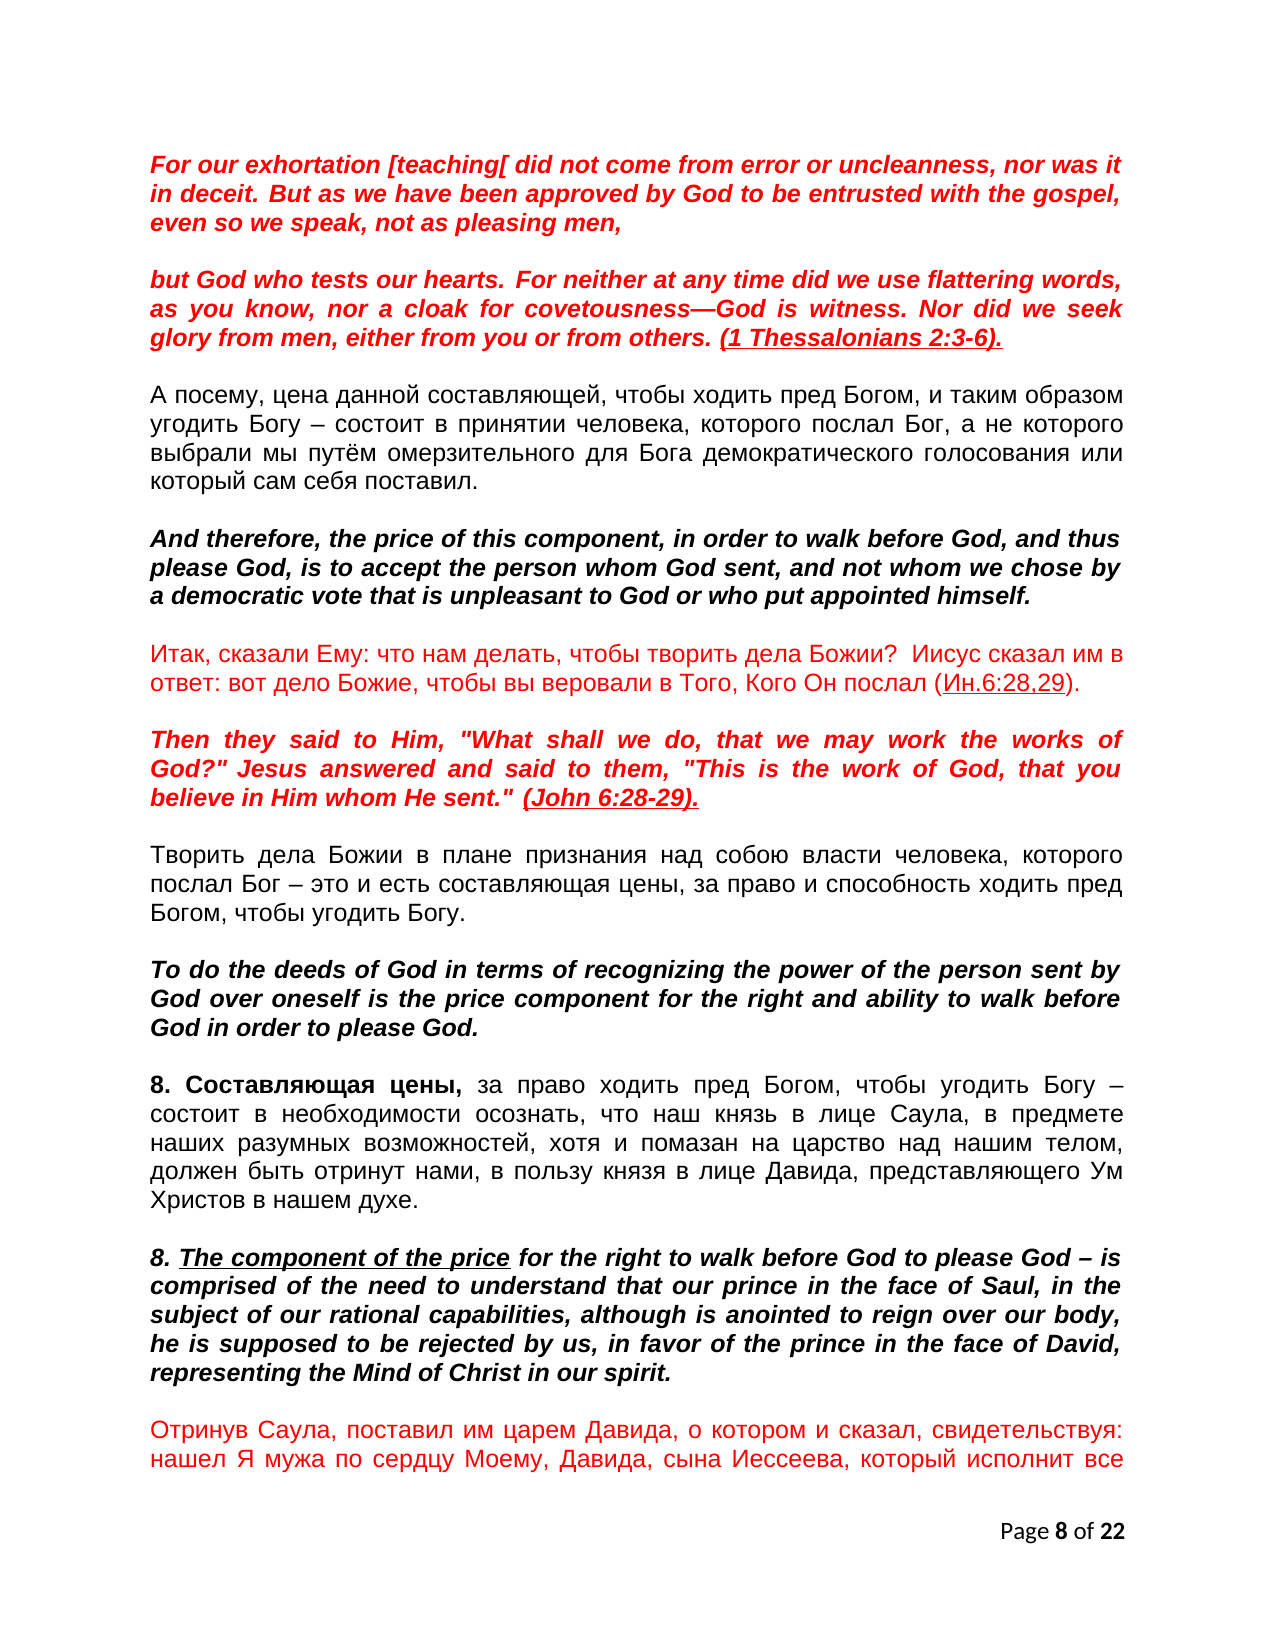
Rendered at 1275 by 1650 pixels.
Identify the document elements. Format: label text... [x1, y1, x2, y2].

text but God who tests our hearts. For neither at any time did we use flattering words, as you know, nor a cloak for covetousness—God is witness. Nor did we seek glory from men, either from you or from others. (1 Thessalonians 2:3-6). [150, 265, 1125, 351]
text А посему, цена данной составляющей, чтобы ходить пред Богом, и таким образом угодить Богу – состоит в принятии человека, которого послал Бог, а не которого выбрали мы путём омерзительного для Бога демократического голосования или который сам себя поставил. [150, 380, 1125, 495]
text 8. The component of the price for the right to walk before God to please God – is comprised of the need to understand that our prince in the face of Saul, in the subject of our rational capabilities, although is anointed to reign over our body, he is supposed to be rejected by us, in favor of the prince in the face of David, representing the Mind of Christ in our spirit. [150, 1242, 1125, 1386]
text Итак, сказали Ему: что нам делать, чтобы творить дела Божии? Иисус сказал им в ответ: вот дело Божие, чтобы вы веровали в Того, Кого Он послал (Ин.6:28,29). [150, 639, 1125, 696]
text For our exhortation [teaching[ did not come from error or uncleanness, nor was it in deceit. But as we have been approved by God to be entrusted with the gospel, even so we speak, not as pleasing men, [150, 150, 1125, 236]
text To do the deeds of God in terms of recognizing the power of the person sent by God over oneself is the price component for the right and ability to walk before God in order to please God. [150, 955, 1125, 1041]
text Творить дела Божии в плане признания над собою власти человека, которого послал Бог – это и есть составляющая цены, за право и способность ходить пред Богом, чтобы угодить Богу. [150, 840, 1125, 926]
text 8. Составляющая цены, за право ходить пред Богом, чтобы угодить Богу – состоит в необходимости осознать, что наш князь в лице Саула, в предмете наших разумных возможностей, хотя и помазан на царство над нашим телом, должен быть отринут нами, в пользу князя в лице Давида, представляющего Ум Христов в нашем духе. [150, 1070, 1125, 1214]
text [150, 1415, 1125, 1472]
text Then they said to Him, "What shall we do, that we may work the works of God?" Jesus answered and said to them, "This is the work of God, that you believe in Him whom He sent." (John 6:28-29). [150, 725, 1125, 811]
text And therefore, the price of this component, in order to walk before God, and thus please God, is to accept the person whom God sent, and not whom we chose by a democratic vote that is unpleasant to God or who put appointed himself. [150, 524, 1125, 610]
